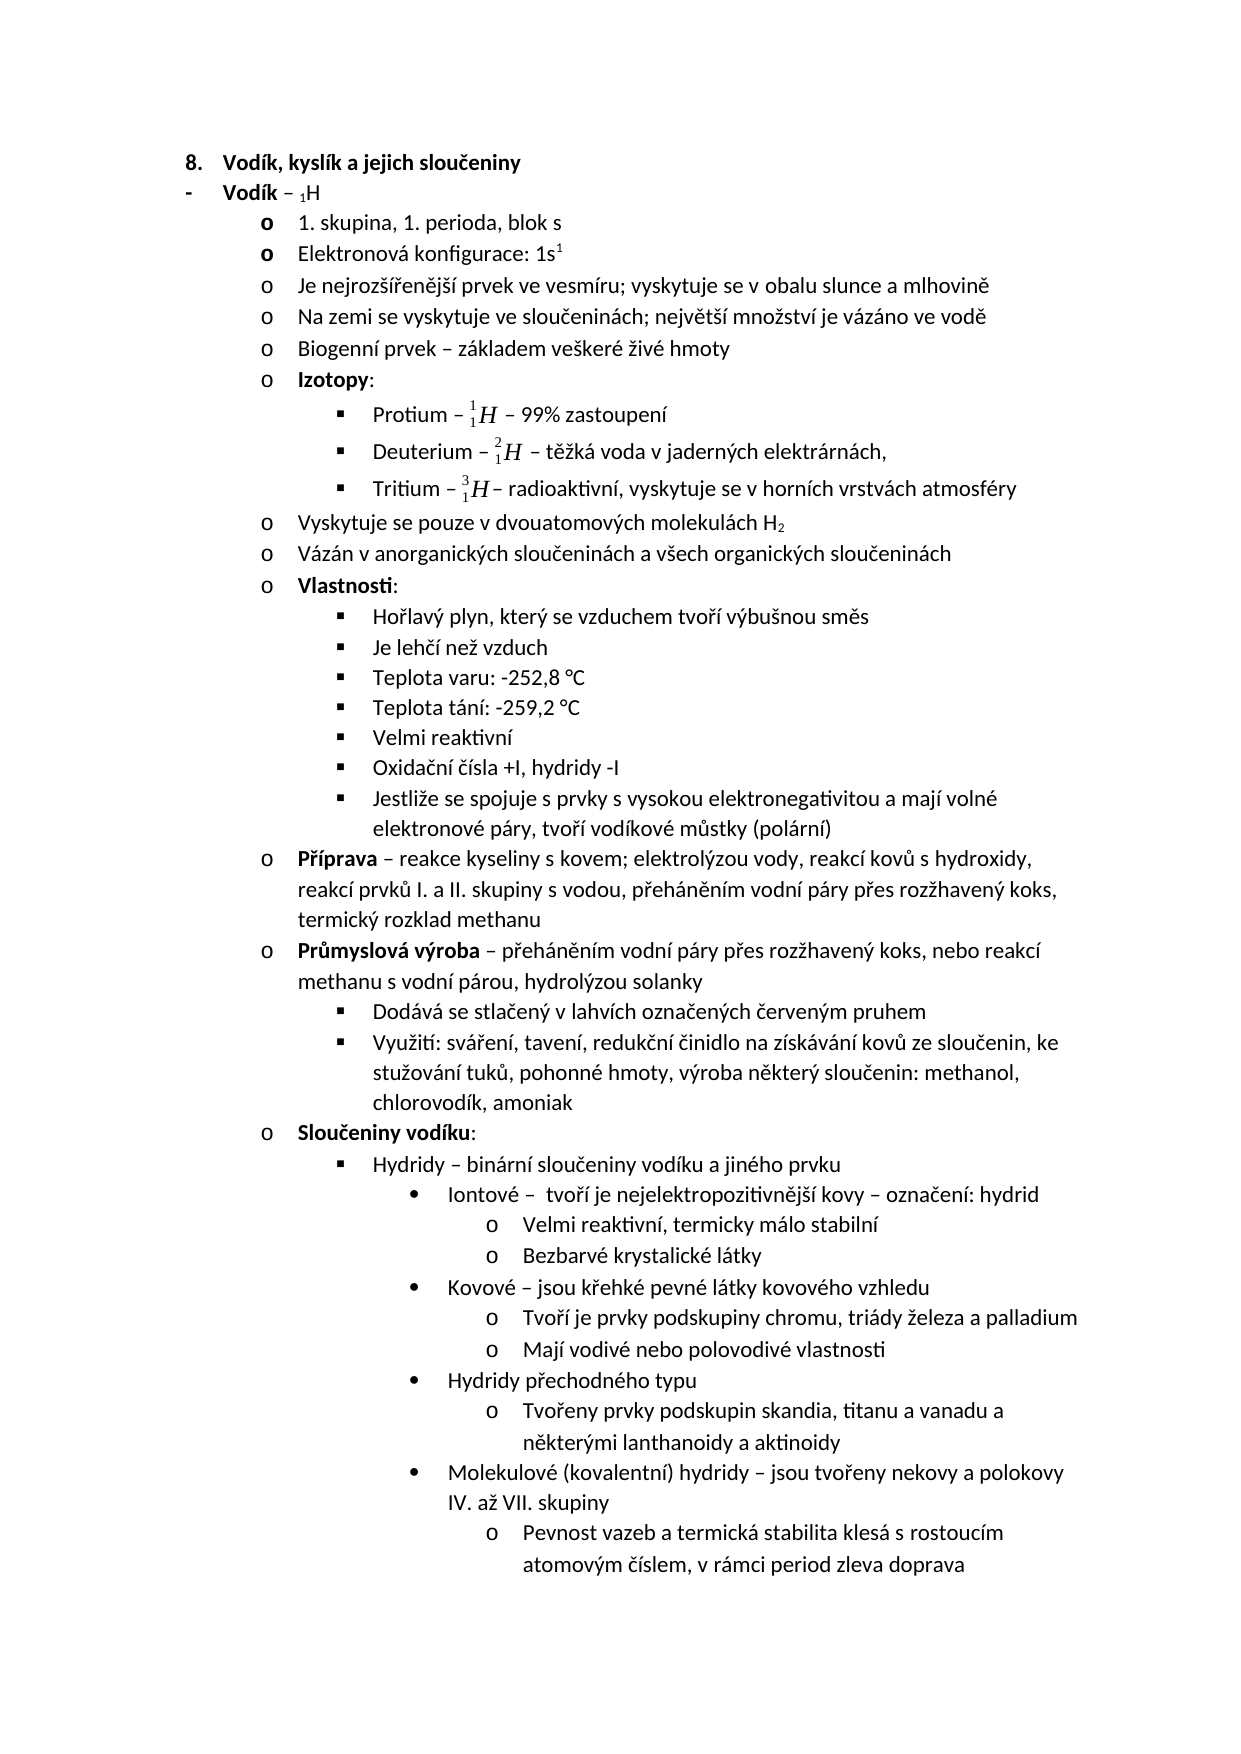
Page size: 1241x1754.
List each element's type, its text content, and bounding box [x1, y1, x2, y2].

list Na zemi se vyskytuje ve sloučeninách; největší množství je vázáno ve vodě [260, 302, 1093, 332]
list Protium – – 99% zastoupení [335, 397, 1093, 432]
list Jestliže se spojuje s prvky s vysokou elektronegativitou a mají volné elektronové páry, tvoří vodíkové můstky (polární) [335, 784, 1093, 842]
list Vodík – 1H [185, 178, 1093, 206]
list Průmyslová výroba – přeháněním vodní páry přes rozžhavený koks, nebo reakcí methanu s vodní párou, hydrolýzou solanky [260, 936, 1093, 995]
list Hořlavý plyn, který se vzduchem tvoří výbušnou směs [335, 602, 1093, 630]
list Hydridy – binární sloučeniny vodíku a jiného prvku [335, 1150, 1093, 1178]
list Elektronová konfigurace: 1s1 [260, 239, 1093, 269]
list Je nejrozšířenější prvek ve vesmíru; vyskytuje se v obalu slunce a mlhovině [260, 271, 1093, 300]
list Tvoří je prvky podskupiny chromu, triády železa a palladium [485, 1303, 1093, 1332]
list 1. skupina, 1. perioda, blok s [260, 208, 1093, 237]
list Dodává se stlačený v lahvích označených červeným pruhem [335, 997, 1093, 1025]
list Biogenní prvek – základem veškeré živé hmoty [260, 334, 1093, 363]
list Deuterium – – těžká voda v jaderných elektrárnách, [335, 434, 1093, 469]
list Kovové – jsou křehké pevné látky kovového vzhledu [410, 1273, 1093, 1301]
list Tvořeny prvky podskupin skandia, titanu a vanadu a některými lanthanoidy a aktinoidy [485, 1396, 1093, 1456]
list Pevnost vazeb a termická stabilita klesá s rostoucím atomovým číslem, v rámci period zleva doprava [485, 1518, 1093, 1578]
list Oxidační čísla +I, hydridy -I [335, 753, 1093, 781]
list Iontové – tvoří je nejelektropozitivnější kovy – označení: hydrid [410, 1180, 1093, 1208]
list Hydridy přechodného typu [410, 1366, 1093, 1394]
list Bezbarvé krystalické látky [485, 1242, 1093, 1271]
list Teplota varu: -252,8 °C [335, 663, 1093, 691]
list Je lehčí než vzduch [335, 633, 1093, 661]
list Vázán v anorganických sloučeninách a všech organických sloučeninách [260, 539, 1093, 569]
list Velmi reaktivní, termicky málo stabilní [485, 1210, 1093, 1239]
list Vyskytuje se pouze v dvouatomových molekulách H2 [260, 508, 1093, 537]
list Vlastnosti: [260, 571, 1093, 600]
list Vodík, kyslík a jejich sloučeniny [185, 148, 1093, 176]
list Teplota tání: -259,2 °C [335, 693, 1093, 721]
list Mají vodivé nebo polovodivé vlastnosti [485, 1335, 1093, 1364]
list Molekulové (kovalentní) hydridy – jsou tvořeny nekovy a polokovy IV. až VII. skupiny [410, 1458, 1093, 1516]
list Využití: sváření, tavení, redukční činidlo na získávání kovů ze sloučenin, ke stužování tuků, pohonné hmoty, výroba některý sloučenin: methanol, chlorovodík, amoniak [335, 1028, 1093, 1116]
list Izotopy: [260, 365, 1093, 394]
list Velmi reaktivní [335, 723, 1093, 751]
list Příprava – reakce kyseliny s kovem; elektrolýzou vody, reakcí kovů s hydroxidy, reakcí prvků I. a II. skupiny s vodou, přeháněním vodní páry přes rozžhavený koks, termický rozklad methanu [260, 844, 1093, 934]
list Tritium – – radioaktivní, vyskytuje se v horních vrstvách atmosféry [335, 471, 1093, 506]
list Sloučeniny vodíku: [260, 1118, 1093, 1147]
